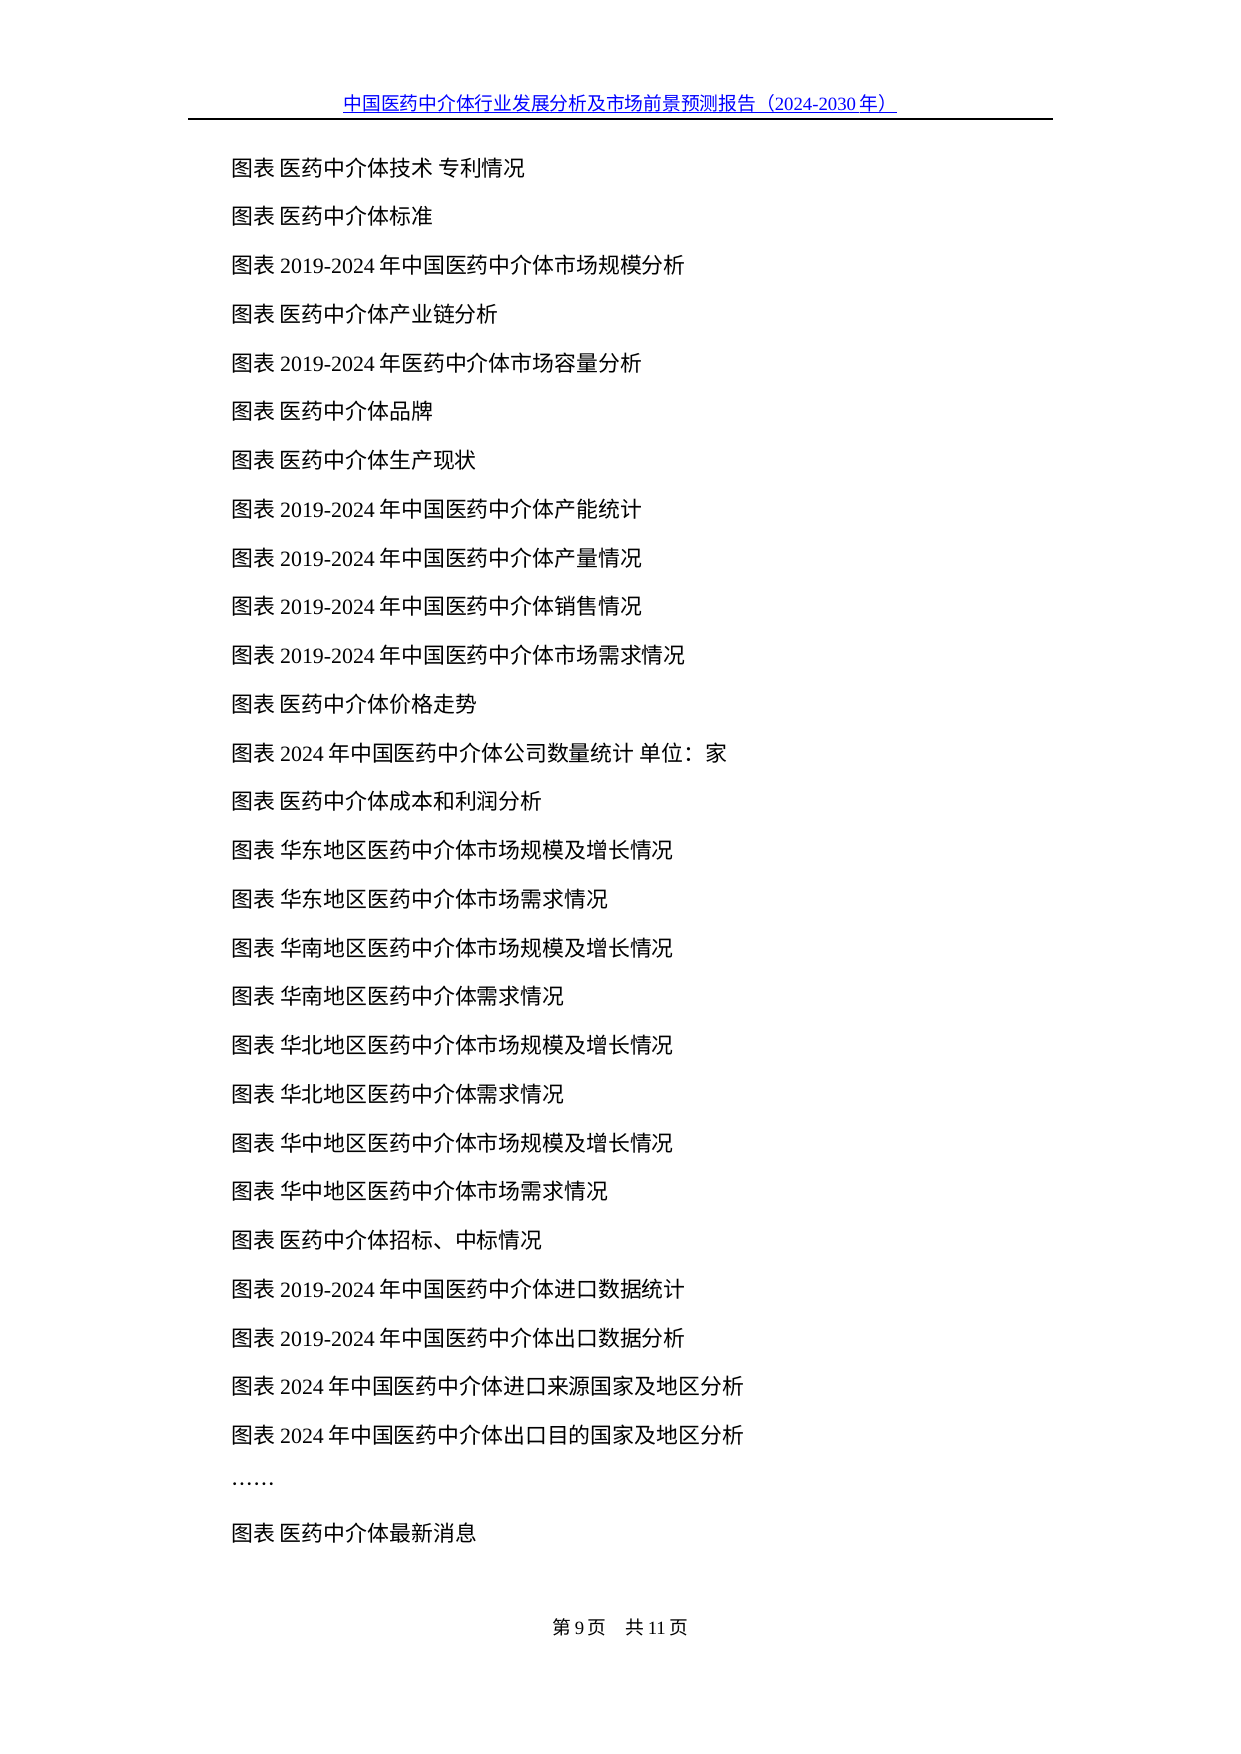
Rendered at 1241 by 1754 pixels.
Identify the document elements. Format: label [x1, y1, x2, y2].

text [187, 150, 1053, 1548]
